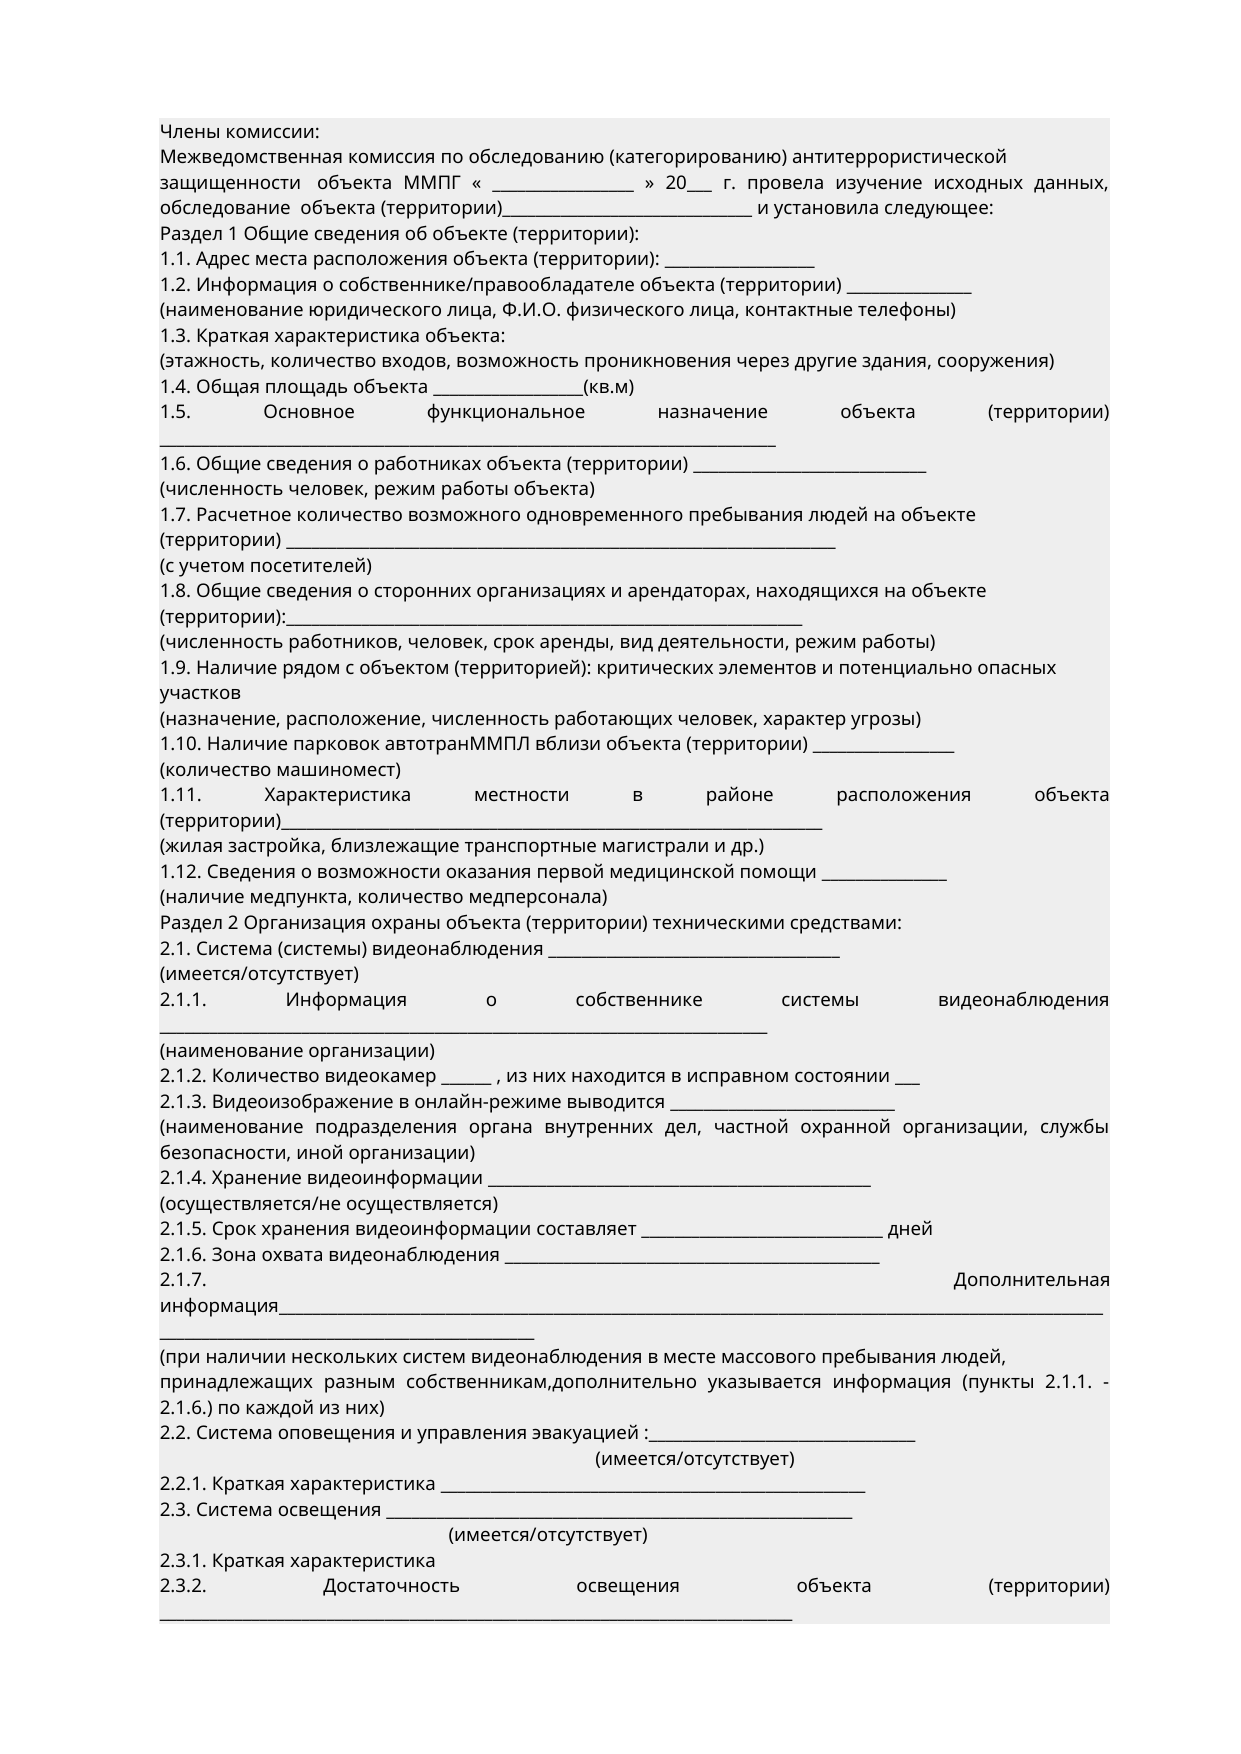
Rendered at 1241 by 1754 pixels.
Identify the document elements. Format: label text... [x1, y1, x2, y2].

text 1.8. Общие сведения о сторонних организациях и арендаторах, находящихся на объекте [159, 577, 1110, 603]
text 2.1.6. Зона охвата видеонаблюдения _____________________________________________ [159, 1241, 1110, 1267]
text 1.6. Общие сведения о работниках объекта (территории) ____________________________ [159, 450, 1110, 475]
text (территории) __________________________________________________________________ [159, 526, 1110, 552]
text 1.9. Наличие рядом с объектом (территорией): критических элементов и потенциально опасных [159, 654, 1110, 679]
text (осуществляется/не осуществляется) [159, 1190, 1110, 1216]
text участков [159, 679, 1110, 705]
text 2.3. Система освещения ________________________________________________________ [159, 1496, 1110, 1522]
text (территории):______________________________________________________________ [159, 603, 1110, 628]
text (наименование организации) [159, 1037, 1110, 1062]
text 1.4. Общая площадь объекта __________________(кв.м) [159, 373, 1110, 399]
text 2.3.2. Достаточность освещения объекта (территории) ____________________________________________________________________________ [159, 1573, 1110, 1624]
text 1.10. Наличие парковок автотранММПЛ вблизи объекта (территории) _________________ [159, 731, 1110, 756]
text 2.1.3. Видеоизображение в онлайн-режиме выводится ___________________________ [159, 1088, 1110, 1113]
text 2.1.1. Информация о собственнике системы видеонаблюдения _________________________________________________________________________ [159, 986, 1110, 1037]
text 1.11. Характеристика местности в районе расположения объекта (территории)_________________________________________________________________ [159, 782, 1110, 833]
text (наличие медпункта, количество медперсонала) [159, 884, 1110, 909]
text 1.7. Расчетное количество возможного одновременного пребывания людей на объекте [159, 501, 1110, 526]
text (наименование подразделения органа внутренних дел, частной охранной организации, службы безопасности, иной организации) [159, 1113, 1110, 1164]
text 2.1.5. Срок хранения видеоинформации составляет _____________________________ дней [159, 1216, 1110, 1241]
text (численность человек, режим работы объекта) [159, 475, 1110, 501]
text 2.1.7. Дополнительная информация________________________________________________________________________________________________________________________________________________ [159, 1267, 1110, 1343]
text (при наличии нескольких систем видеонаблюдения в месте массового пребывания людей, [159, 1343, 1110, 1369]
text (жилая застройка, близлежащие транспортные магистрали и др.) [159, 833, 1110, 858]
text Межведомственная комиссия по обследованию (категорированию) антитеррористической [159, 144, 1110, 169]
text 1.3. Краткая характеристика объекта: [159, 322, 1110, 348]
text (имеется/отсутствует) [159, 960, 1110, 986]
text 1.1. Адрес места расположения объекта (территории): __________________ [159, 246, 1110, 271]
text 1.5. Основное функциональное назначение объекта (территории) __________________________________________________________________________ [159, 399, 1110, 450]
text 2.1. Система (системы) видеонаблюдения ___________________________________ [159, 935, 1110, 960]
text 2.2. Система оповещения и управления эвакуацией :________________________________ [159, 1420, 1110, 1445]
text принадлежащих разным собственникам,дополнительно указывается информация (пункты 2.1.1. - 2.1.6.) по каждой из них) [159, 1369, 1110, 1420]
text 2.1.2. Количество видеокамер ______ , из них находится в исправном состоянии ___ [159, 1062, 1110, 1088]
text (имеется/отсутствует) [159, 1445, 1110, 1471]
text (с учетом посетителей) [159, 552, 1110, 577]
text (назначение, расположение, численность работающих человек, характер угрозы) [159, 705, 1110, 731]
text Раздел 2 Организация охраны объекта (территории) техническими средствами: [159, 909, 1110, 935]
text Члены комиссии: [159, 118, 1110, 144]
text 2.2.1. Краткая характеристика ___________________________________________________ [159, 1471, 1110, 1496]
text (численность работников, человек, срок аренды, вид деятельности, режим работы) [159, 628, 1110, 654]
text 1.12. Сведения о возможности оказания первой медицинской помощи _______________ [159, 858, 1110, 884]
text защищенности объекта ММПГ « _________________ » 20___ г. провела изучение исходных данных, обследование объекта (территории)______________________________ и установила следующее: [159, 169, 1110, 220]
text (количество машиномест) [159, 756, 1110, 782]
text (этажность, количество входов, возможность проникновения через другие здания, сооружения) [159, 348, 1110, 373]
text 2.1.4. Хранение видеоинформации ______________________________________________ [159, 1164, 1110, 1190]
text (имеется/отсутствует) [159, 1522, 1110, 1547]
text 2.3.1. Краткая характеристика [159, 1547, 1110, 1573]
text 1.2. Информация о собственнике/правообладателе объекта (территории) _______________ [159, 271, 1110, 297]
text (наименование юридического лица, Ф.И.О. физического лица, контактные телефоны) [159, 297, 1110, 322]
text Раздел 1 Общие сведения об объекте (территории): [159, 220, 1110, 246]
